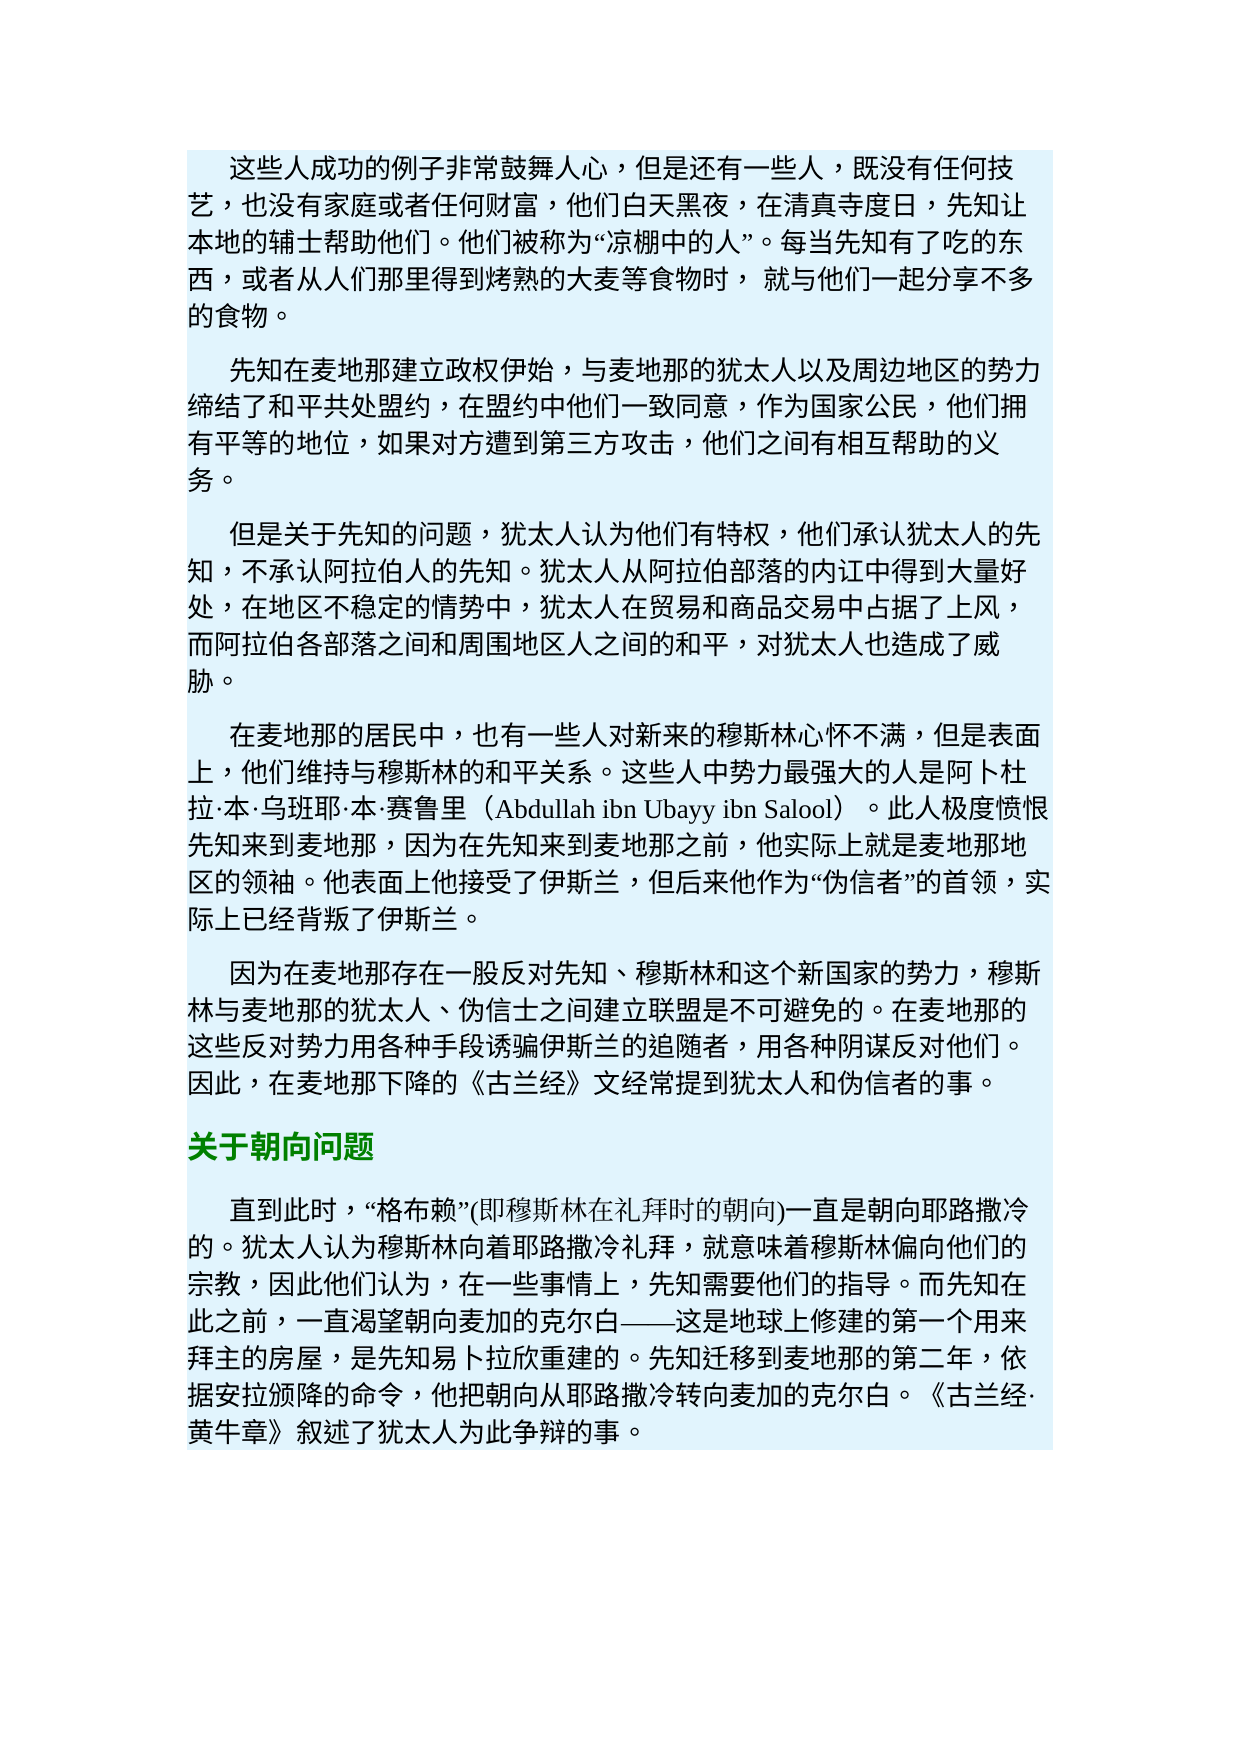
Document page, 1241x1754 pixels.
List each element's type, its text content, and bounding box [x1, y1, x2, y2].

text 这些人成功的例子非常鼓舞人心，但是还有一些人，既没有任何技艺，也没有家庭或者任何财富，他们白天黑夜，在清真寺度日，先知让本地的辅士帮助他们。他们被称为“凉棚中的人”。每当先知有了吃的东西，或者从人们那里得到烤熟的大麦等食物时， 就与他们一起分享不多的食物。 [187, 150, 1053, 334]
subtitle 关于朝向问题 [187, 1125, 1053, 1168]
text 直到此时，“格布赖”(即穆斯林在礼拜时的朝向)一直是朝向耶路撒冷的。犹太人认为穆斯林向着耶路撒冷礼拜，就意味着穆斯林偏向他们的宗教，因此他们认为，在一些事情上，先知需要他们的指导。而先知在此之前，一直渴望朝向麦加的克尔白——这是地球上修建的第一个用来拜主的房屋，是先知易卜拉欣重建的。先知迁移到麦地那的第二年，依据安拉颁降的命令，他把朝向从耶路撒冷转向麦加的克尔白。《古兰经·黄牛章》叙述了犹太人为此争辩的事。 [187, 1190, 1053, 1450]
text 因为在麦地那存在一股反对先知、穆斯林和这个新国家的势力，穆斯林与麦地那的犹太人、伪信士之间建立联盟是不可避免的。在麦地那的这些反对势力用各种手段诱骗伊斯兰的追随者，用各种阴谋反对他们。因此，在麦地那下降的《古兰经》文经常提到犹太人和伪信者的事。 [187, 954, 1053, 1102]
text 先知在麦地那建立政权伊始，与麦地那的犹太人以及周边地区的势力缔结了和平共处盟约，在盟约中他们一致同意，作为国家公民，他们拥有平等的地位，如果对方遭到第三方攻击，他们之间有相互帮助的义务。 [187, 351, 1053, 498]
text 但是关于先知的问题，犹太人认为他们有特权，他们承认犹太人的先知，不承认阿拉伯人的先知。犹太人从阿拉伯部落的内讧中得到大量好处，在地区不稳定的情势中，犹太人在贸易和商品交易中占据了上风，而阿拉伯各部落之间和周围地区人之间的和平，对犹太人也造成了威胁。 [187, 515, 1053, 699]
text 在麦地那的居民中，也有一些人对新来的穆斯林心怀不满，但是表面上，他们维持与穆斯林的和平关系。这些人中势力最强大的人是阿卜杜拉·本·乌班耶·本·赛鲁里（Abdullah ibn Ubayy ibn Salool）。此人极度愤恨先知来到麦地那，因为在先知来到麦地那之前，他实际上就是麦地那地区的领袖。他表面上他接受了伊斯兰，但后来他作为“伪信者”的首领，实际上已经背叛了伊斯兰。 [187, 716, 1053, 937]
